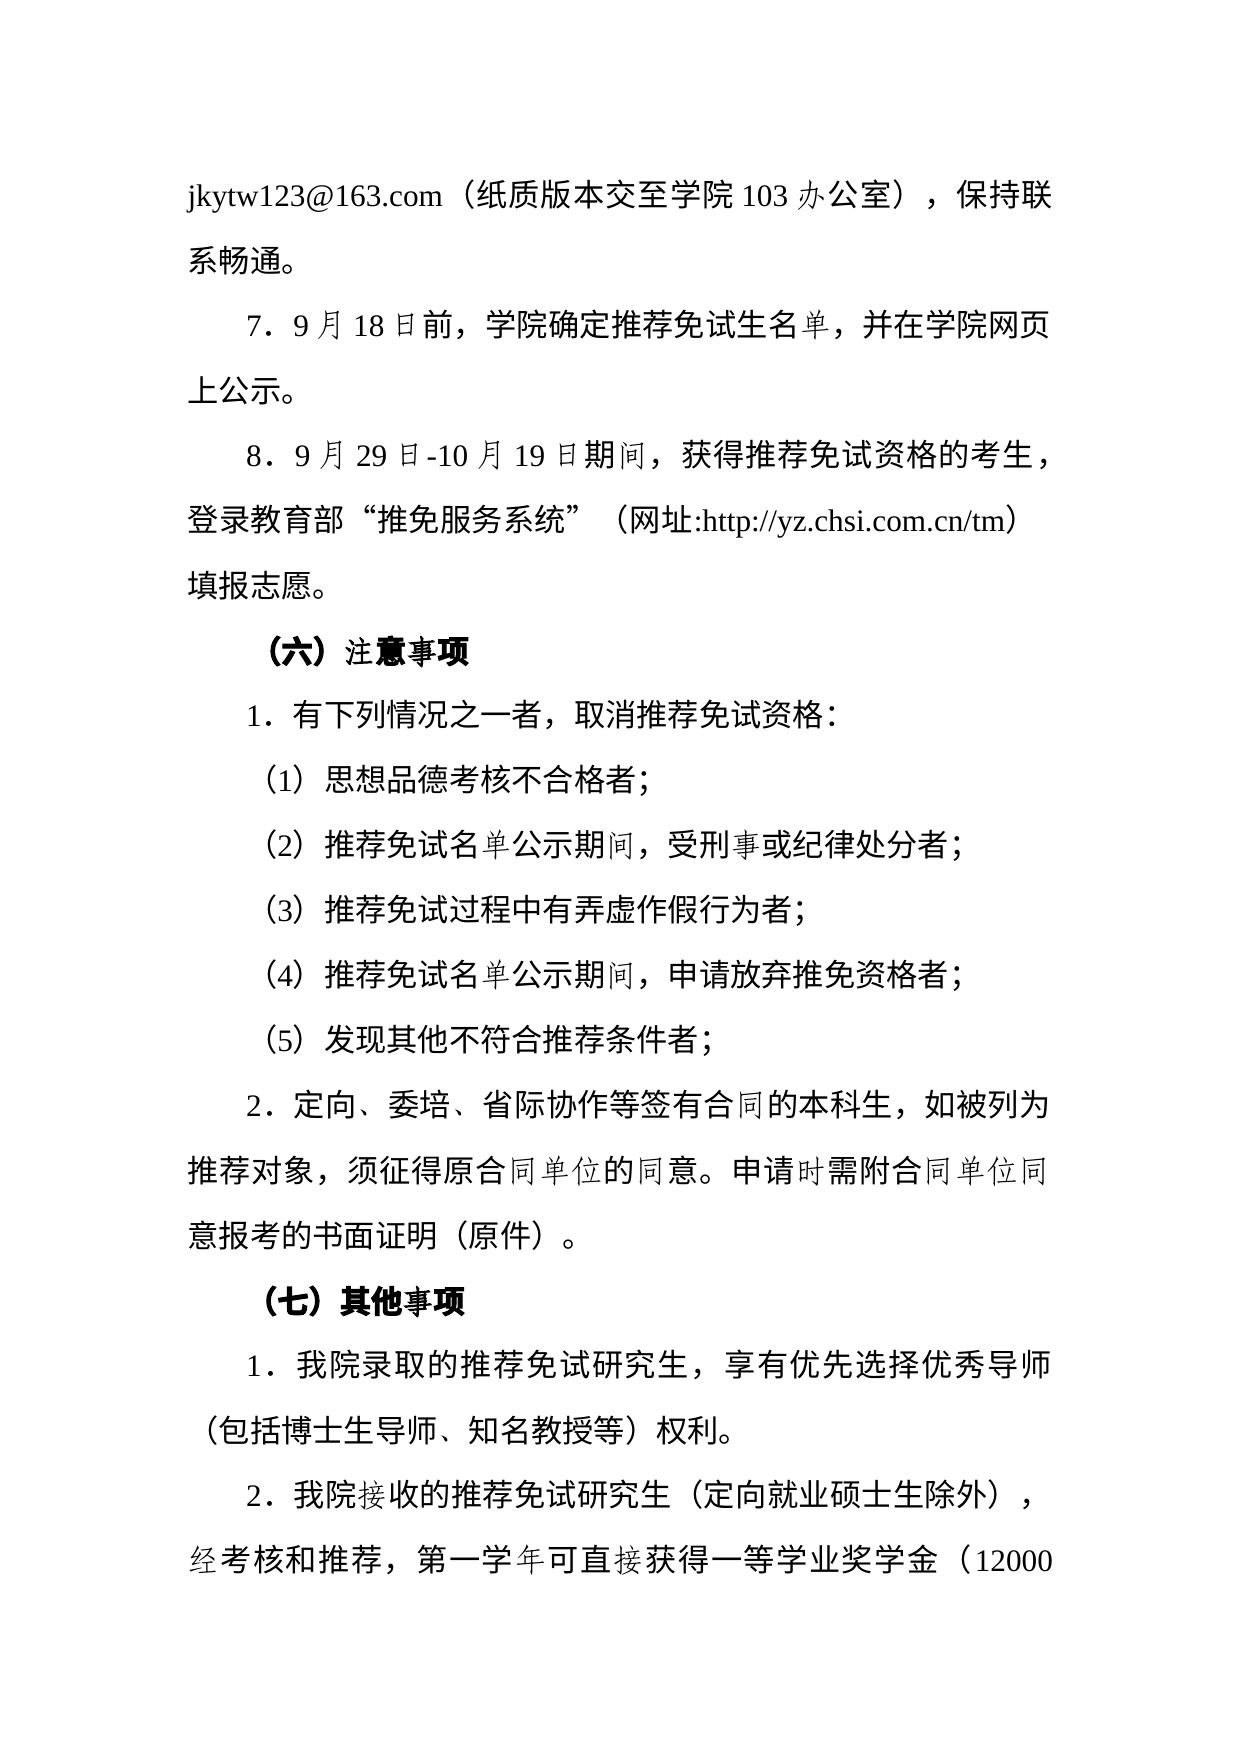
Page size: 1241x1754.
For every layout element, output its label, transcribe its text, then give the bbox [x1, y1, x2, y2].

text （2）推荐免试名单公示期间，受刑事或纪律处分者； [187, 812, 1053, 877]
text （六）注意事项 [187, 617, 1037, 682]
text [187, 162, 1053, 292]
text 1．有下列情况之一者，取消推荐免试资格： [187, 682, 1053, 747]
text 8．9月29日-10月19日期间，获得推荐免试资格的考生，登录教育部“推免服务系统”（网址:http://yz.chsi.com.cn/tm）填报志愿。 [187, 422, 1037, 617]
text （5）发现其他不符合推荐条件者； [187, 1007, 1053, 1072]
text （3）推荐免试过程中有弄虚作假行为者； [187, 877, 1053, 942]
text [187, 1462, 1053, 1592]
text （1）思想品德考核不合格者； [187, 747, 1053, 812]
text 1．我院录取的推荐免试研究生，享有优先选择优秀导师（包括博士生导师、知名教授等）权利。 [187, 1332, 1053, 1462]
text （4）推荐免试名单公示期间，申请放弃推免资格者； [187, 942, 1053, 1007]
text 7．9月18日前，学院确定推荐免试生名单，并在学院网页上公示。 [187, 292, 1053, 422]
text （七）其他事项 [187, 1267, 1053, 1332]
text 2．定向、委培、省际协作等签有合同的本科生，如被列为推荐对象，须征得原合同单位的同意。申请时需附合同单位同意报考的书面证明（原件）。 [187, 1072, 1053, 1267]
